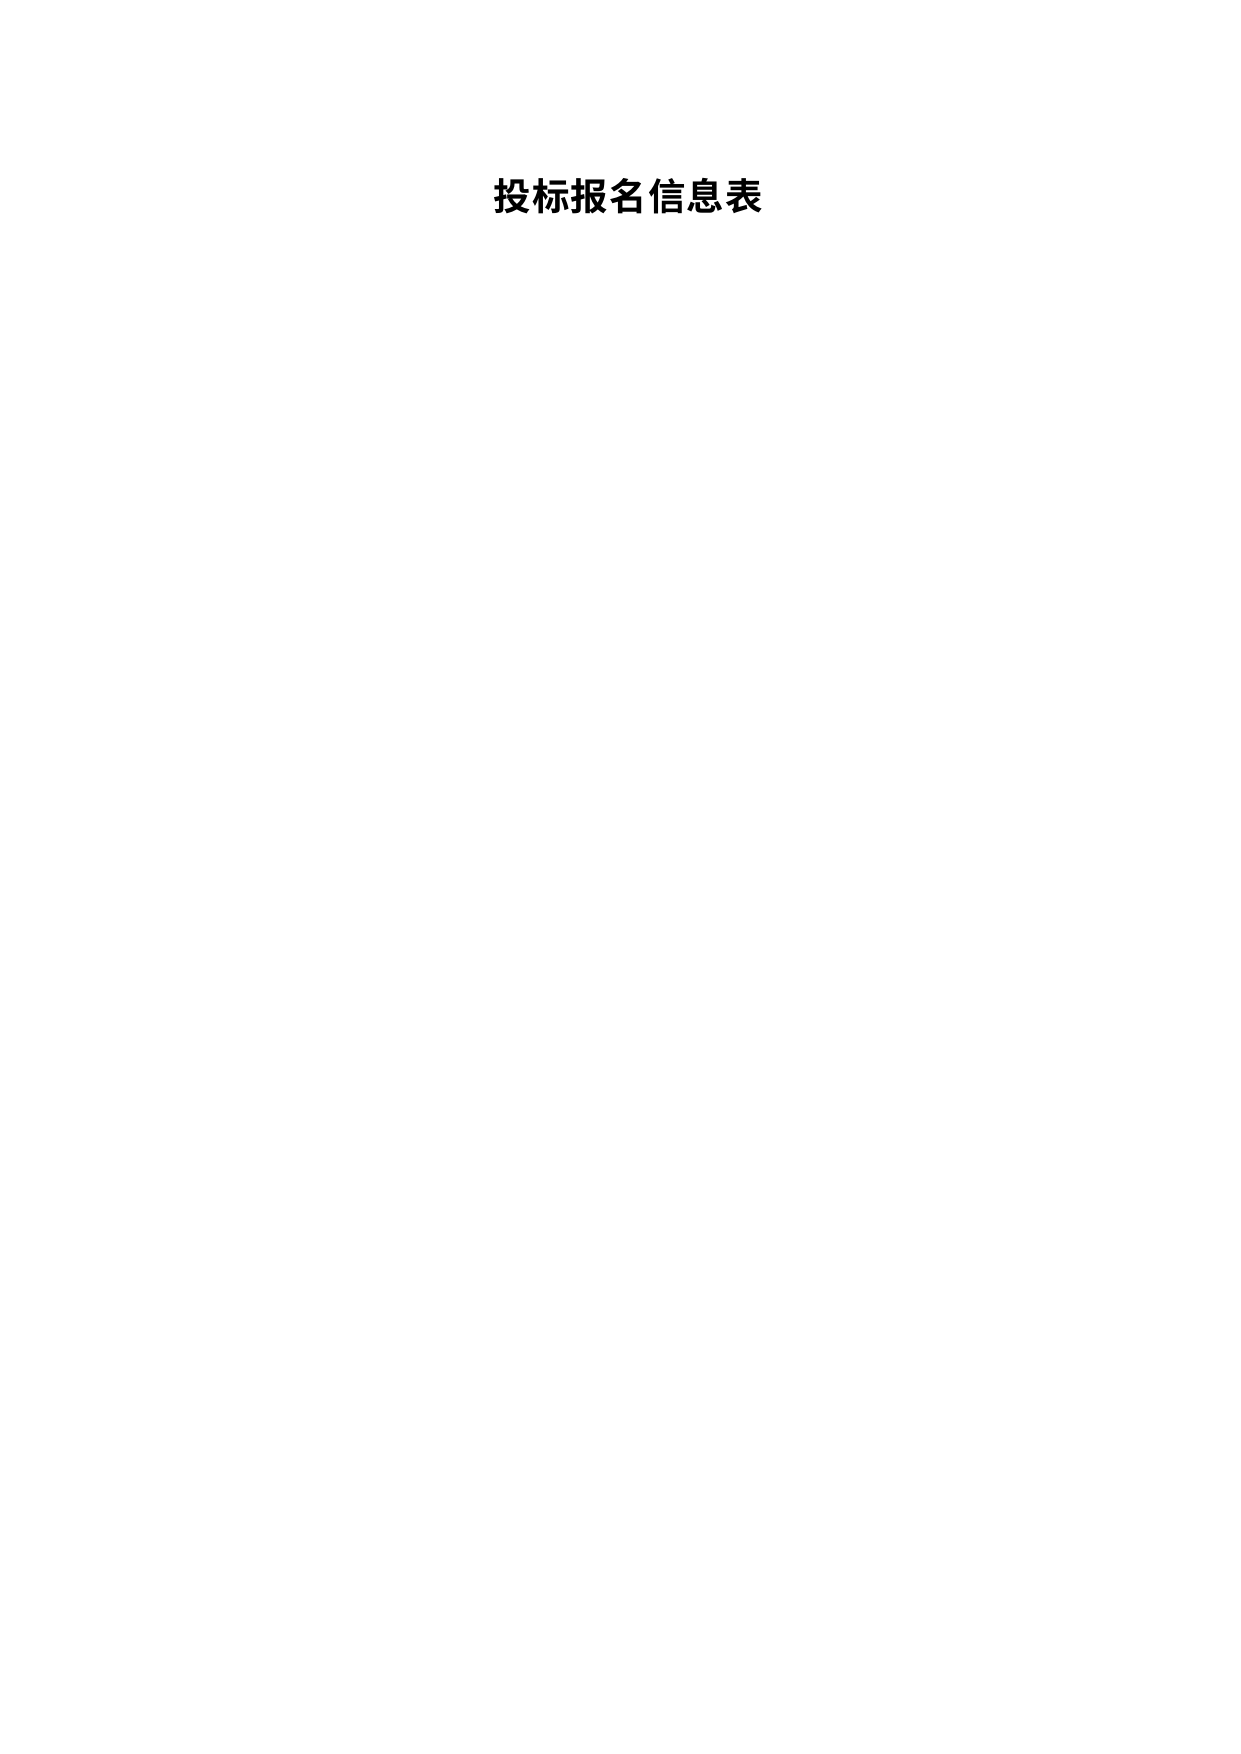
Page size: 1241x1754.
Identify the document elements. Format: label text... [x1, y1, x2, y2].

text 投标报名信息表 [131, 162, 1125, 227]
